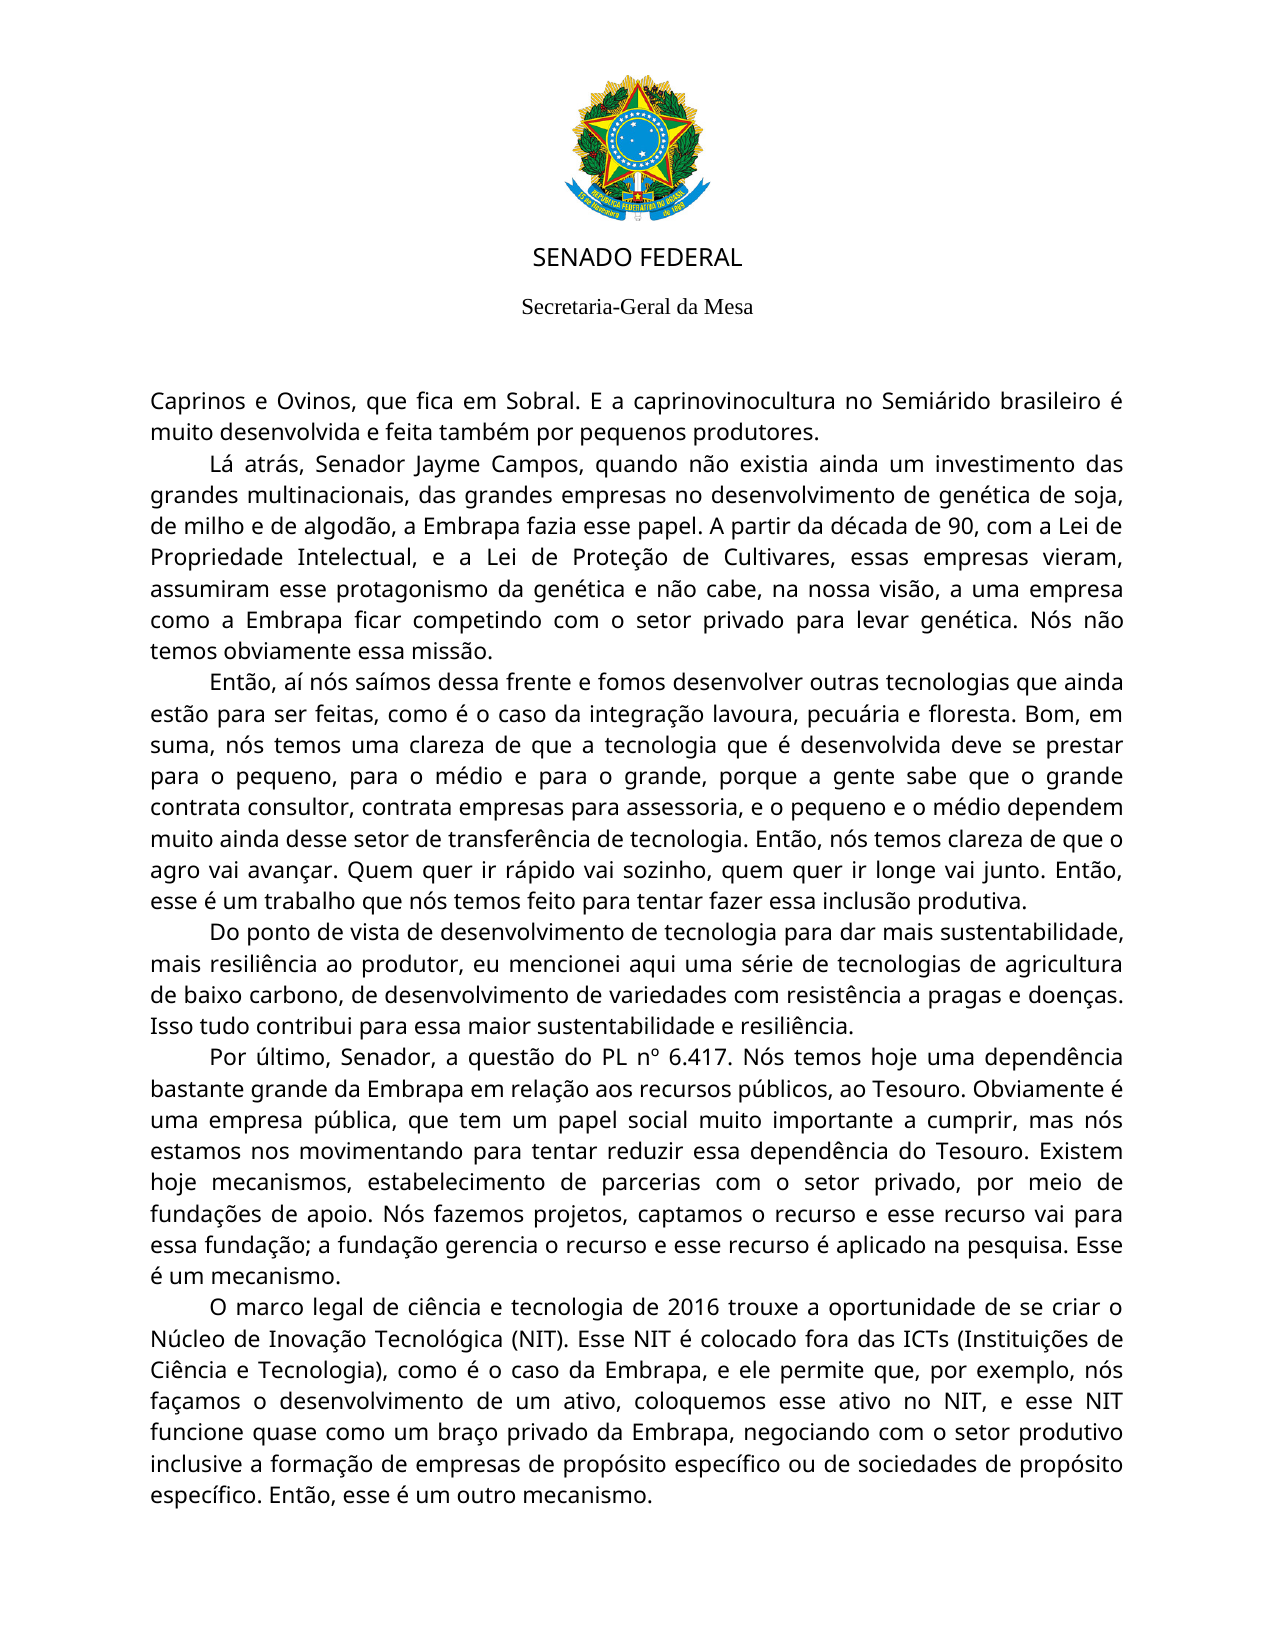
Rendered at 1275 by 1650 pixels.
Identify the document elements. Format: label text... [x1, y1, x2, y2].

picture [564, 75, 711, 221]
text Por último, Senador, a questão do PL nº 6.417. Nós temos hoje uma dependência bastante grande da Embrapa em relação aos recursos públicos, ao Tesouro. Obviamente é uma empresa pública, que tem um papel social muito importante a cumprir, mas nós estamos nos movimentando para tentar reduzir essa dependência do Tesouro. Existem hoje mecanismos, estabelecimento de parcerias com o setor privado, por meio de fundações de apoio. Nós fazemos projetos, captamos o recurso e esse recurso vai para essa fundação; a fundação gerencia o recurso e esse recurso é aplicado na pesquisa. Esse é um mecanismo. [150, 1041, 1125, 1291]
text O marco legal de ciência e tecnologia de 2016 trouxe a oportunidade de se criar o Núcleo de Inovação Tecnológica (NIT). Esse NIT é colocado fora das ICTs (Instituições de Ciência e Tecnologia), como é o caso da Embrapa, e ele permite que, por exemplo, nós façamos o desenvolvimento de um ativo, coloquemos esse ativo no NIT, e esse NIT funcione quase como um braço privado da Embrapa, negociando com o setor produtivo inclusive a formação de empresas de propósito específico ou de sociedades de propósito específico. Então, esse é um outro mecanismo. [150, 1291, 1125, 1510]
text Lá atrás, Senador Jayme Campos, quando não existia ainda um investimento das grandes multinacionais, das grandes empresas no desenvolvimento de genética de soja, de milho e de algodão, a Embrapa fazia esse papel. A partir da década de 90, com a Lei de Propriedade Intelectual, e a Lei de Proteção de Cultivares, essas empresas vieram, assumiram esse protagonismo da genética e não cabe, na nossa visão, a uma empresa como a Embrapa ficar competindo com o setor privado para levar genética. Nós não temos obviamente essa missão. [150, 447, 1125, 666]
text Do ponto de vista de desenvolvimento de tecnologia para dar mais sustentabilidade, mais resiliência ao produtor, eu mencionei aqui uma série de tecnologias de agricultura de baixo carbono, de desenvolvimento de variedades com resistência a pragas e doenças. Isso tudo contribui para essa maior sustentabilidade e resiliência. [150, 916, 1125, 1041]
text Então, aí nós saímos dessa frente e fomos desenvolver outras tecnologias que ainda estão para ser feitas, como é o caso da integração lavoura, pecuária e floresta. Bom, em suma, nós temos uma clareza de que a tecnologia que é desenvolvida deve se prestar para o pequeno, para o médio e para o grande, porque a gente sabe que o grande contrata consultor, contrata empresas para assessoria, e o pequeno e o médio dependem muito ainda desse setor de transferência de tecnologia. Então, nós temos clareza de que o agro vai avançar. Quem quer ir rápido vai sozinho, quem quer ir longe vai junto. Então, esse é um trabalho que nós temos feito para tentar fazer essa inclusão produtiva. [150, 666, 1125, 916]
